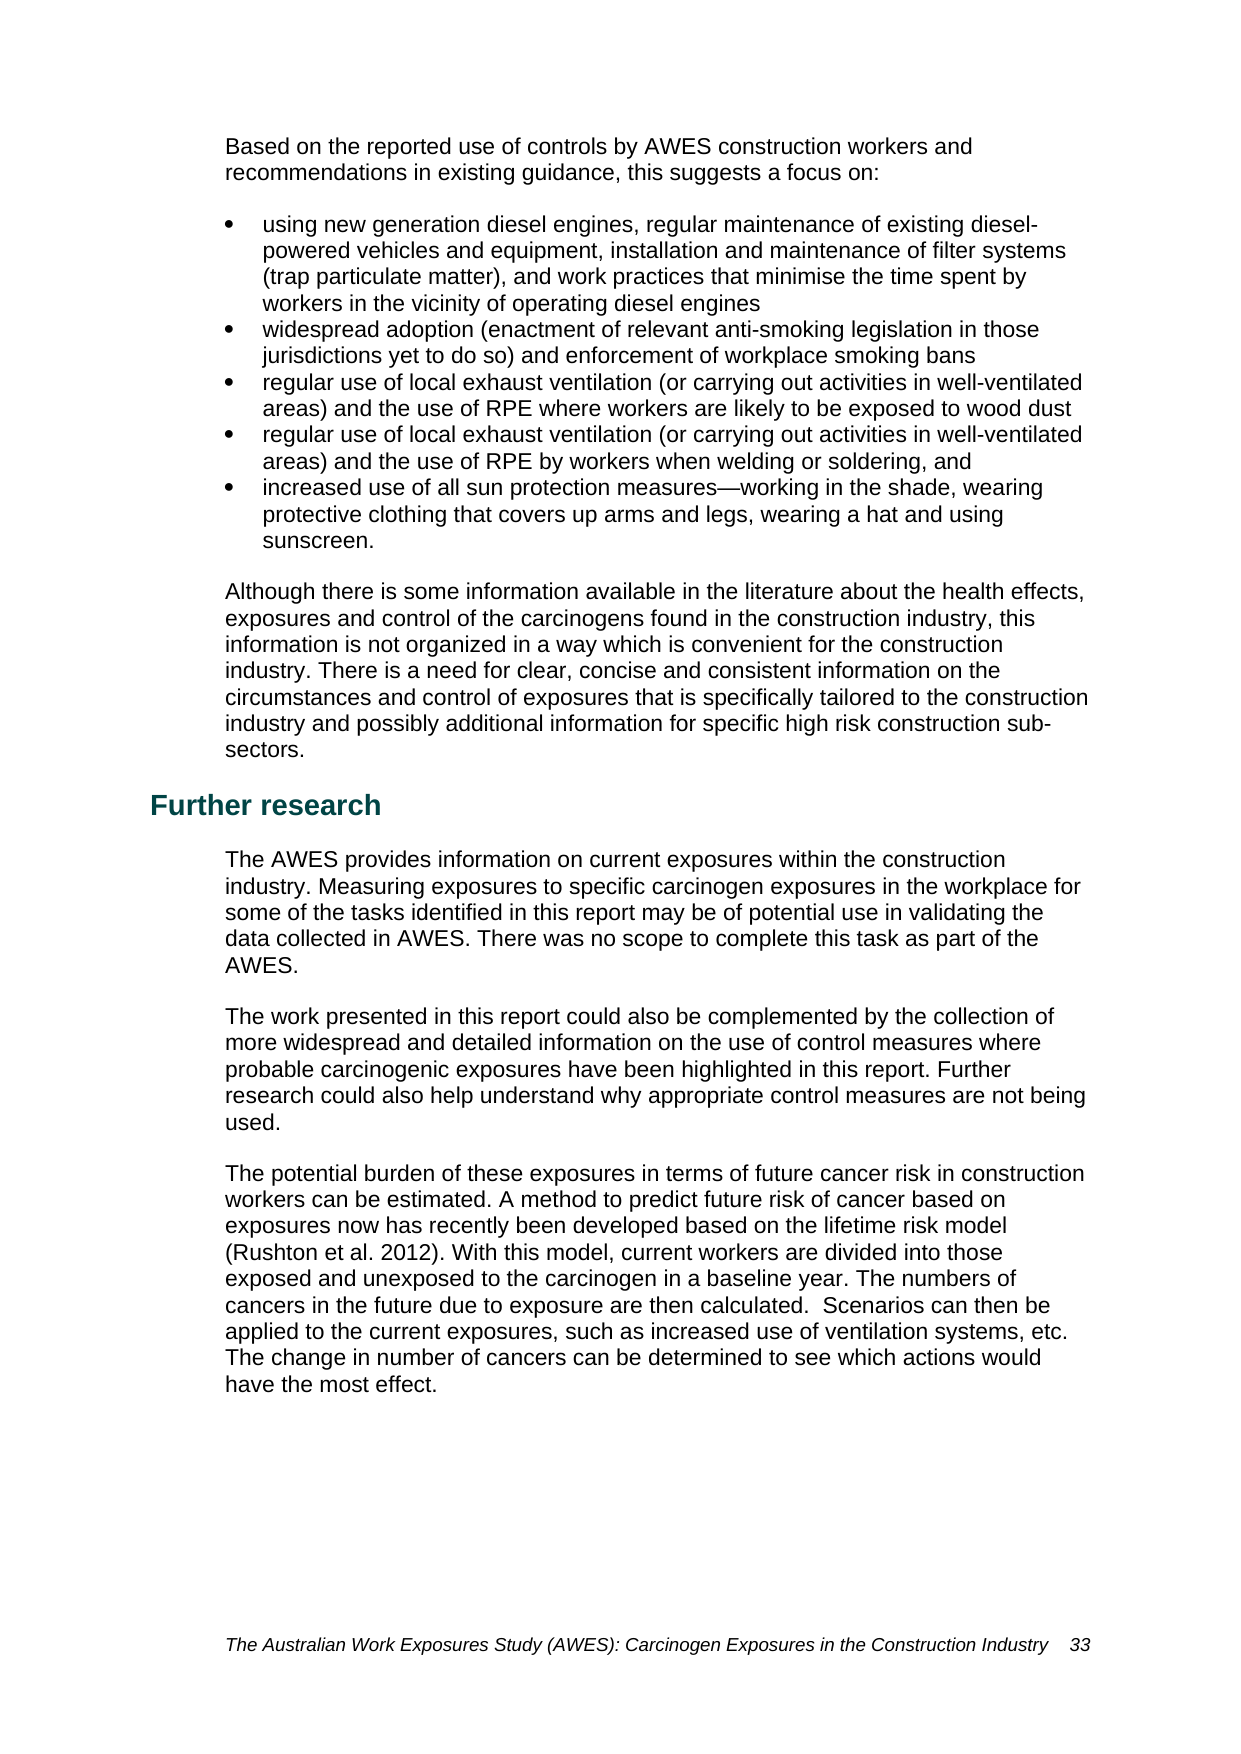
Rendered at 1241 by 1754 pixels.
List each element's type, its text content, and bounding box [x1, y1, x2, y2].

text The potential burden of these exposures in terms of future cancer risk in construction workers can be estimated. A method to predict future risk of cancer based on exposures now has recently been developed based on the lifetime risk model (Rushton et al. 2012). With this model, current workers are divided into those exposed and unexposed to the carcinogen in a baseline year. The numbers of cancers in the future due to exposure are then calculated. Scenarios can then be applied to the current exposures, such as increased use of ventilation systems, etc. The change in number of cancers can be determined to see which actions would have the most effect. [225, 1160, 1090, 1397]
text Although there is some information available in the literature about the health effects, exposures and control of the carcinogens found in the construction industry, this information is not organized in a way which is convenient for the construction industry. There is a need for clear, concise and consistent information on the circumstances and control of exposures that is specifically tailored to the construction industry and possibly additional information for specific high risk construction sub-sectors. [225, 578, 1090, 763]
list using new generation diesel engines, regular maintenance of existing diesel-powered vehicles and equipment, installation and maintenance of filter systems (trap particulate matter), and work practices that minimise the time spent by workers in the vicinity of operating diesel engines [225, 211, 1090, 316]
text The AWES provides information on current exposures within the construction industry. Measuring exposures to specific carcinogen exposures in the workplace for some of the tasks identified in this report may be of potential use in validating the data collected in AWES. There was no scope to complete this task as part of the AWES. [225, 846, 1090, 978]
text The work presented in this report could also be complemented by the collection of more widespread and detailed information on the use of control measures where probable carcinogenic exposures have been highlighted in this report. Further research could also help understand why appropriate control measures are not being used. [225, 1003, 1090, 1135]
list regular use of local exhaust ventilation (or carrying out activities in well-ventilated areas) and the use of RPE where workers are likely to be exposed to wood dust [225, 369, 1090, 421]
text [225, 133, 1090, 186]
list increased use of all sun protection measures—working in the shade, wearing protective clothing that covers up arms and legs, wearing a hat and using sunscreen. [225, 474, 1090, 553]
list regular use of local exhaust ventilation (or carrying out activities in well-ventilated areas) and the use of RPE by workers when welding or soldering, and [225, 421, 1090, 474]
subtitle Further research [150, 788, 1090, 821]
list widespread adoption (enactment of relevant anti-smoking legislation in those jurisdictions yet to do so) and enforcement of workplace smoking bans [225, 316, 1090, 369]
